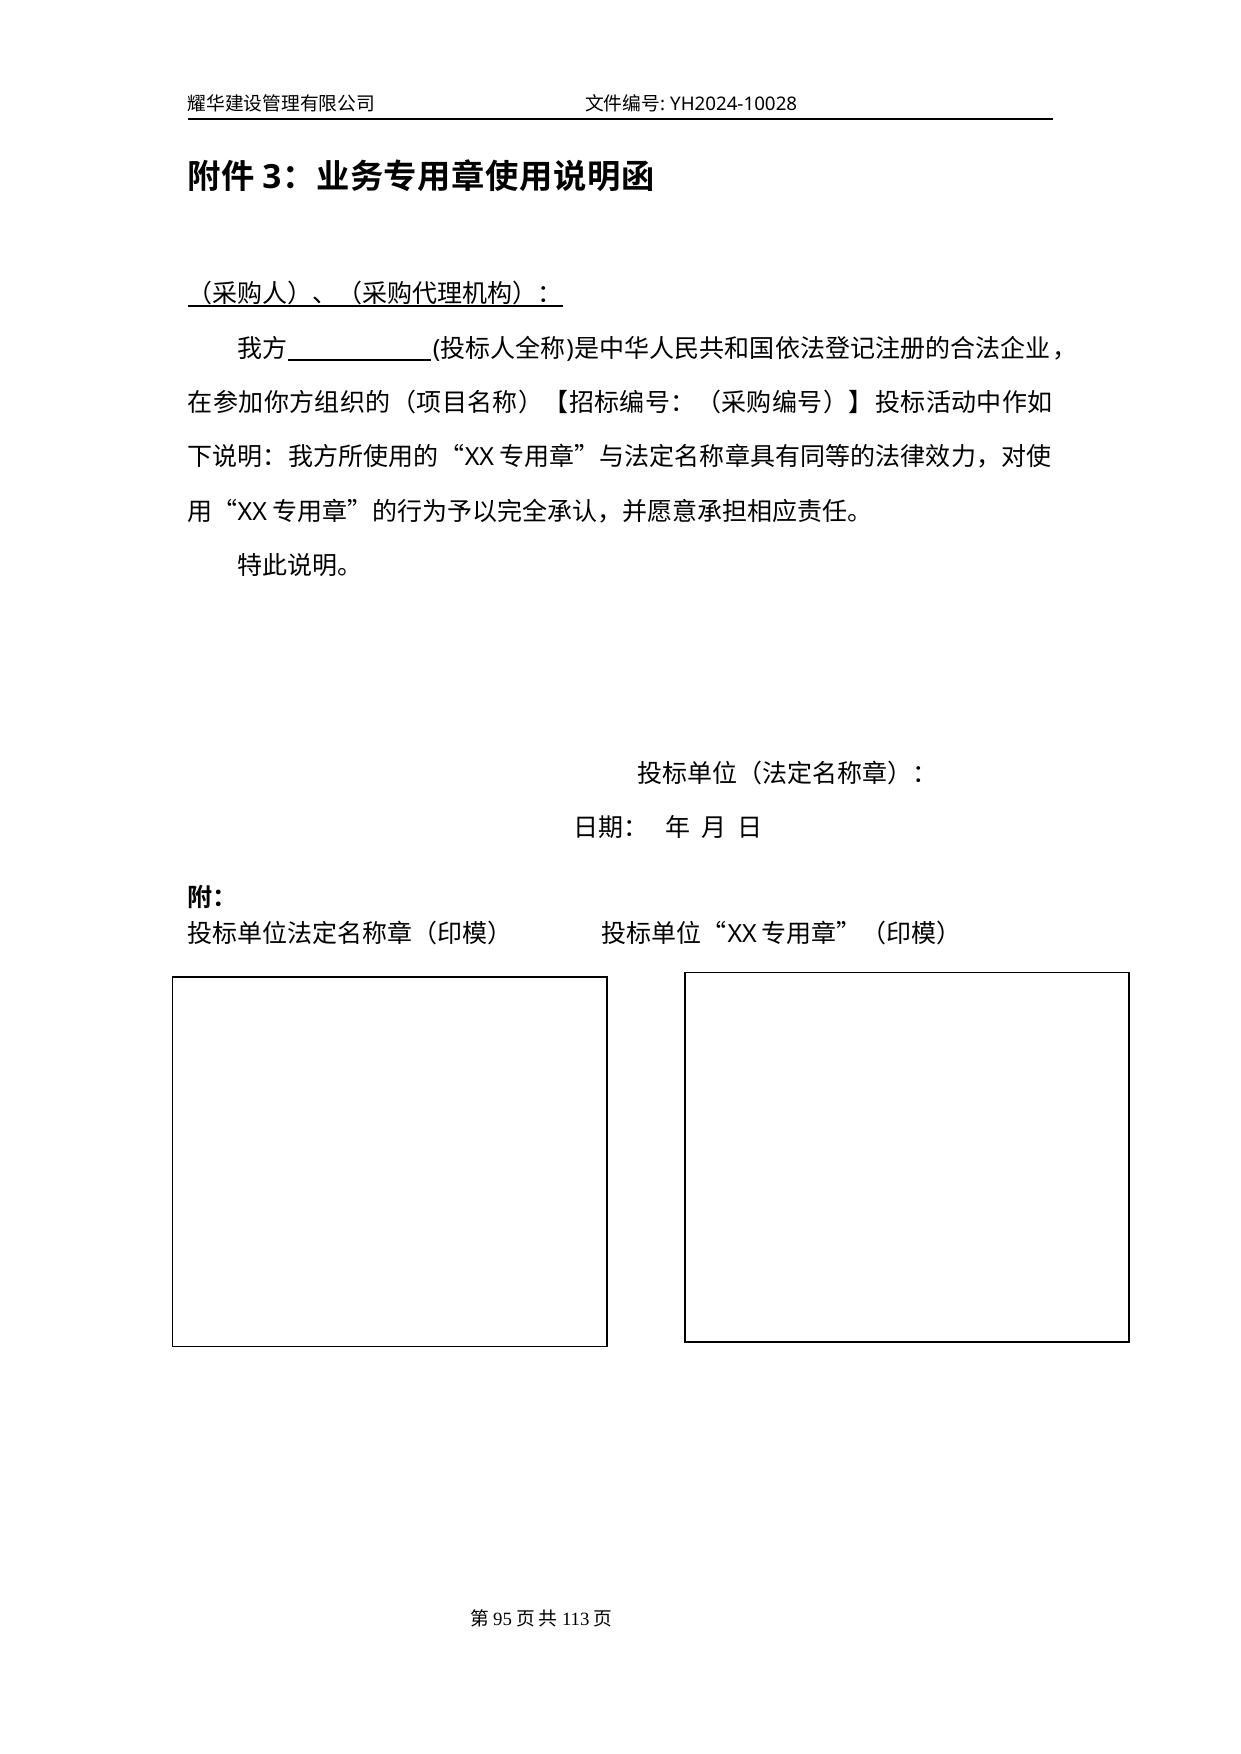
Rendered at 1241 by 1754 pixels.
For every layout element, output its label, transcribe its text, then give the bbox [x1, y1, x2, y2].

text 投标单位法定名称章（印模） 投标单位“XX专用章”（印模） [187, 914, 1053, 950]
text 我方 (投标人全称)是中华人民共和国依法登记注册的合法企业，在参加你方组织的（项目名称）【招标编号：（采购编号）】投标活动中作如下说明：我方所使用的“XX专用章”与法定名称章具有同等的法律效力，对使用“XX专用章”的行为予以完全承认，并愿意承担相应责任。 [187, 328, 1053, 527]
text 投标单位（法定名称章）： [187, 753, 1003, 789]
text （采购人）、（采购代理机构）： [187, 274, 1053, 310]
text 日期： 年 月 日 [187, 807, 903, 844]
text 附件3：业务专用章使用说明函 [187, 150, 1053, 198]
text 特此说明。 [187, 546, 1053, 582]
text 附： [187, 878, 1053, 914]
